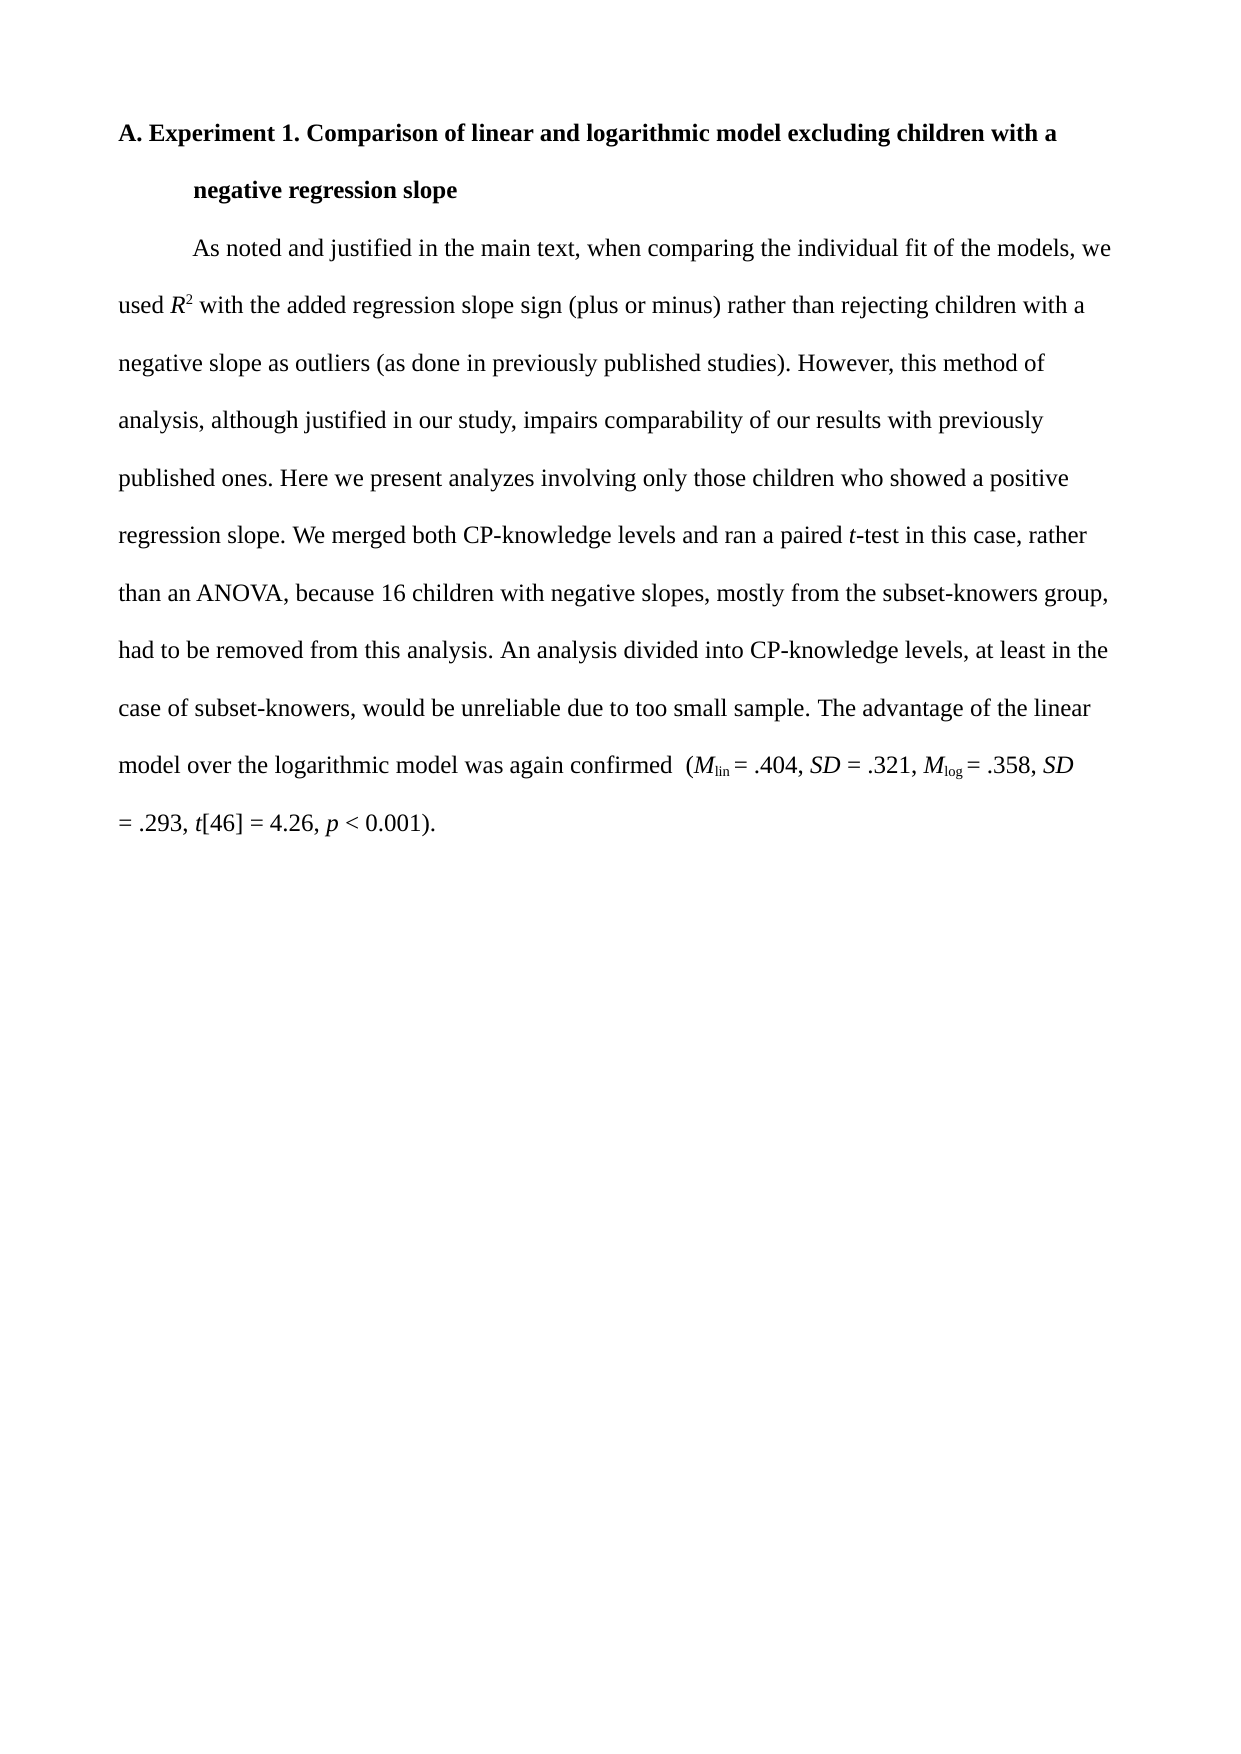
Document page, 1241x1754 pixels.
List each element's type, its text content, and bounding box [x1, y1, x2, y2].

text A. Experiment 1. Comparison of linear and logarithmic model excluding children with a negative regression slope [118, 118, 1122, 204]
text As noted and justified in the main text, when comparing the individual fit of the models, we used R2 with the added regression slope sign (plus or minus) rather than rejecting children with a negative slope as outliers (as done in previously published studies). However, this method of analysis, although justified in our study, impairs comparability of our results with previously published ones. Here we present analyzes involving only those children who showed a positive regression slope. We merged both CP-knowledge levels and ran a paired t-test in this case, rather than an ANOVA, because 16 children with negative slopes, mostly from the subset-knowers group, had to be removed from this analysis. An analysis divided into CP-knowledge levels, at least in the case of subset-knowers, would be unreliable due to too small sample. The advantage of the linear model over the logarithmic model was again confirmed (Mlin = .404, SD = .321, Mlog = .358, SD = .293, t[46] = 4.26, p < 0.001). [118, 233, 1122, 837]
